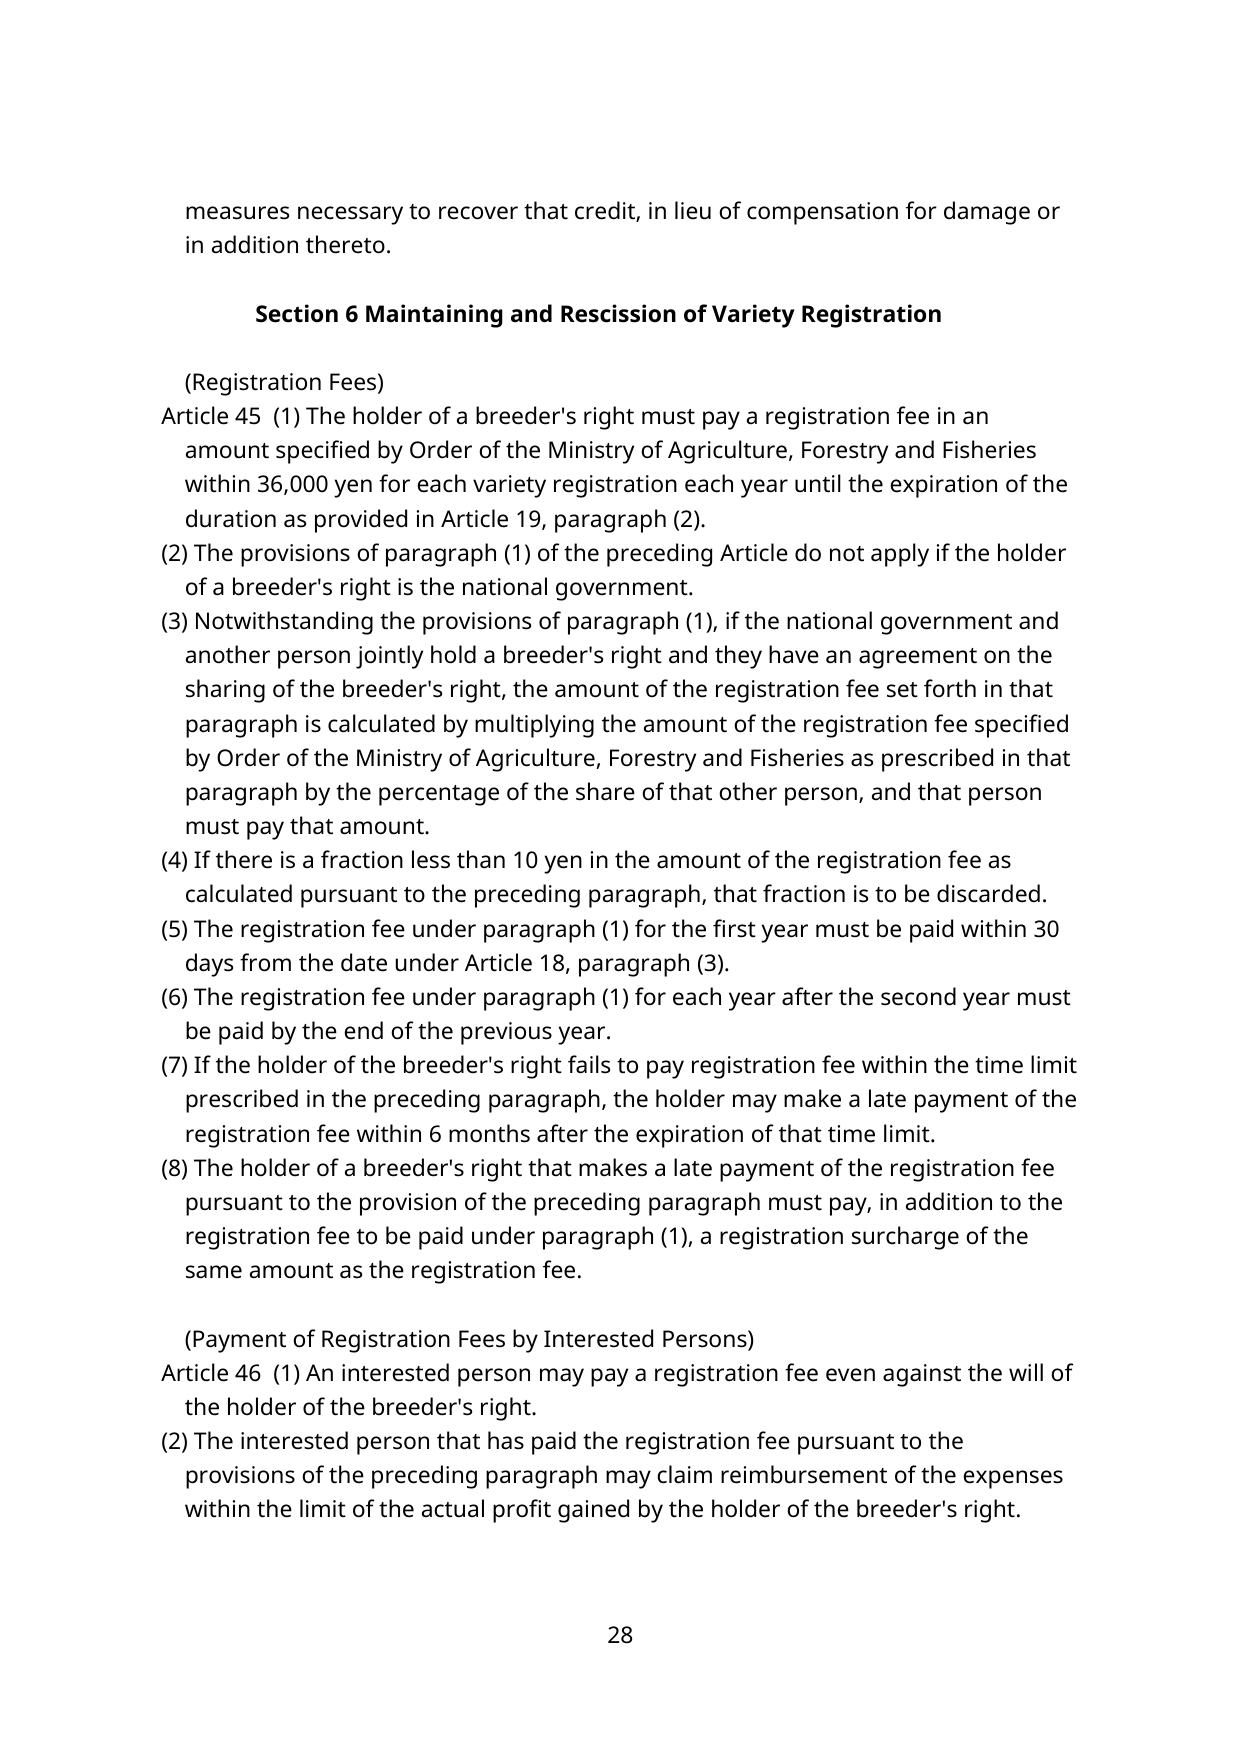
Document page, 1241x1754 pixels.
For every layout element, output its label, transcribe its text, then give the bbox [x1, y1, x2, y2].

text Article 46 (1) An interested person may pay a registration fee even against the will of the holder of the breeder's right. [161, 1355, 1079, 1424]
text (2) The provisions of paragraph (1) of the preceding Article do not apply if the holder of a breeder's right is the national government. [161, 535, 1079, 604]
text (5) The registration fee under paragraph (1) for the first year must be paid within 30 days from the date under Article 18, paragraph (3). [161, 911, 1079, 979]
text Article 45 (1) The holder of a breeder's right must pay a registration fee in an amount specified by Order of the Ministry of Agriculture, Forestry and Fisheries within 36,000 yen for each variety registration each year until the expiration of the duration as provided in Article 19, paragraph (2). [161, 399, 1079, 535]
text (6) The registration fee under paragraph (1) for each year after the second year must be paid by the end of the previous year. [161, 979, 1079, 1048]
text Section 6 Maintaining and Rescission of Variety Registration [253, 296, 1079, 330]
text (3) Notwithstanding the provisions of paragraph (1), if the national government and another person jointly hold a breeder's right and they have an agreement on the sharing of the breeder's right, the amount of the registration fee set forth in that paragraph is calculated by multiplying the amount of the registration fee specified by Order of the Ministry of Agriculture, Forestry and Fisheries as prescribed in that paragraph by the percentage of the share of that other person, and that person must pay that amount. [161, 604, 1079, 843]
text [161, 194, 1079, 262]
text (8) The holder of a breeder's right that makes a late payment of the registration fee pursuant to the provision of the preceding paragraph must pay, in addition to the registration fee to be paid under paragraph (1), a registration surcharge of the same amount as the registration fee. [161, 1150, 1079, 1287]
text (Payment of Registration Fees by Interested Persons) [184, 1321, 1079, 1355]
text (Registration Fees) [184, 364, 1079, 399]
text (4) If there is a fraction less than 10 yen in the amount of the registration fee as calculated pursuant to the preceding paragraph, that fraction is to be discarded. [161, 843, 1079, 911]
text (7) If the holder of the breeder's right fails to pay registration fee within the time limit prescribed in the preceding paragraph, the holder may make a late payment of the registration fee within 6 months after the expiration of that time limit. [161, 1048, 1079, 1150]
text (2) The interested person that has paid the registration fee pursuant to the provisions of the preceding paragraph may claim reimbursement of the expenses within the limit of the actual profit gained by the holder of the breeder's right. [161, 1424, 1079, 1526]
